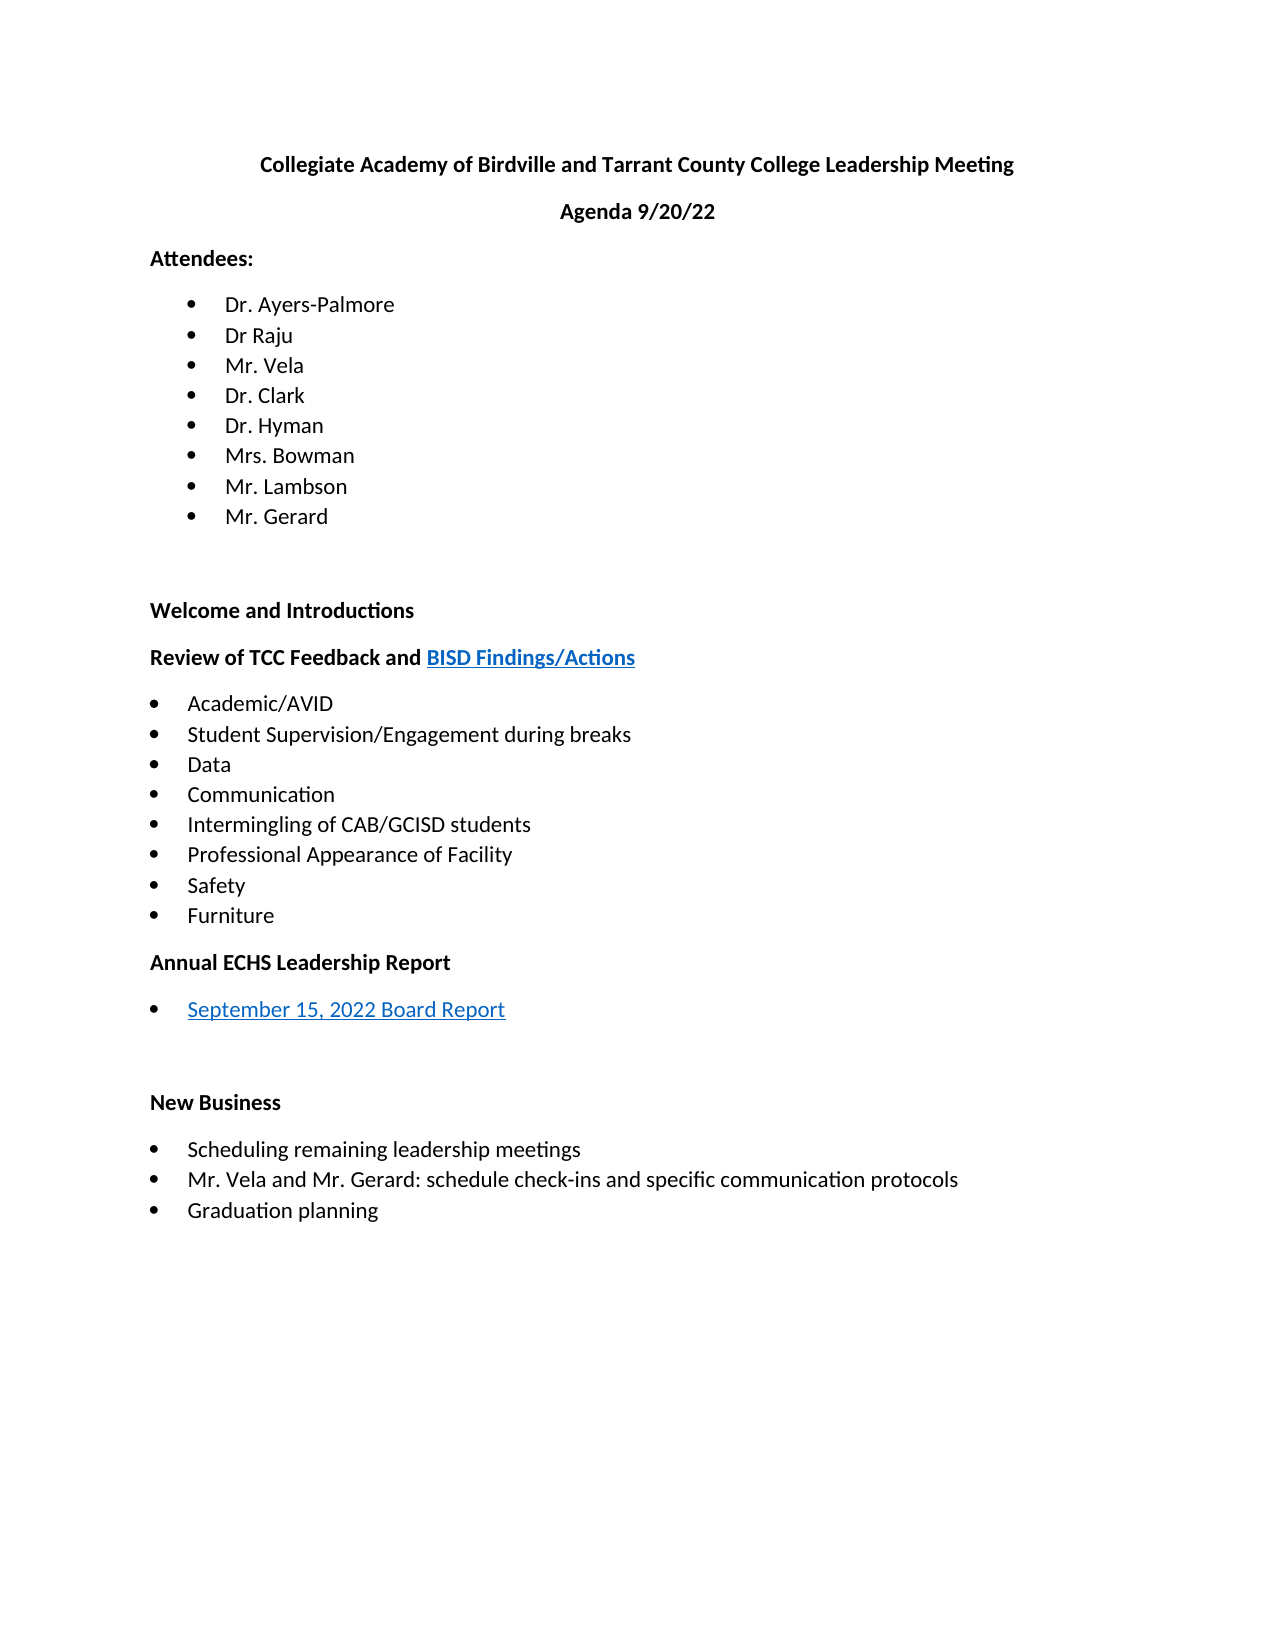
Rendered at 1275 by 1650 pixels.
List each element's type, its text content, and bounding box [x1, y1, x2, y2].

text Annual ECHS Leadership Report [150, 948, 1125, 976]
list Student Supervision/Engagement during breaks [150, 720, 1125, 748]
list Mr. Lambson [187, 472, 1125, 500]
list Mr. Gerard [187, 502, 1125, 530]
list Data [150, 750, 1125, 778]
list Graduation planning [150, 1196, 1125, 1224]
list September 15, 2022 Board Report [150, 995, 1125, 1023]
text New Business [150, 1088, 1125, 1117]
list Mr. Vela and Mr. Gerard: schedule check-ins and specific communication protocols [150, 1166, 1125, 1194]
list Mr. Vela [187, 351, 1125, 379]
text Collegiate Academy of Birdville and Tarrant County College Leadership Meeting [150, 150, 1125, 178]
text Attendees: [150, 244, 1125, 272]
list Intermingling of CAB/GCISD students [150, 810, 1125, 838]
text Welcome and Introductions [150, 596, 1125, 624]
list Mrs. Bowman [187, 442, 1125, 470]
list Communication [150, 780, 1125, 808]
text Agenda 9/20/22 [150, 197, 1125, 225]
list Scheduling remaining leadership meetings [150, 1135, 1125, 1163]
list Professional Appearance of Facility [150, 841, 1125, 869]
list Academic/AVID [150, 689, 1125, 718]
list Dr Raju [187, 321, 1125, 349]
list Dr. Ayers-Palmore [187, 291, 1125, 319]
text Review of TCC Feedback and BISD Findings/Actions [150, 643, 1125, 671]
list Furniture [150, 901, 1125, 929]
list Dr. Clark [187, 381, 1125, 409]
list Dr. Hyman [187, 411, 1125, 439]
list Safety [150, 871, 1125, 899]
